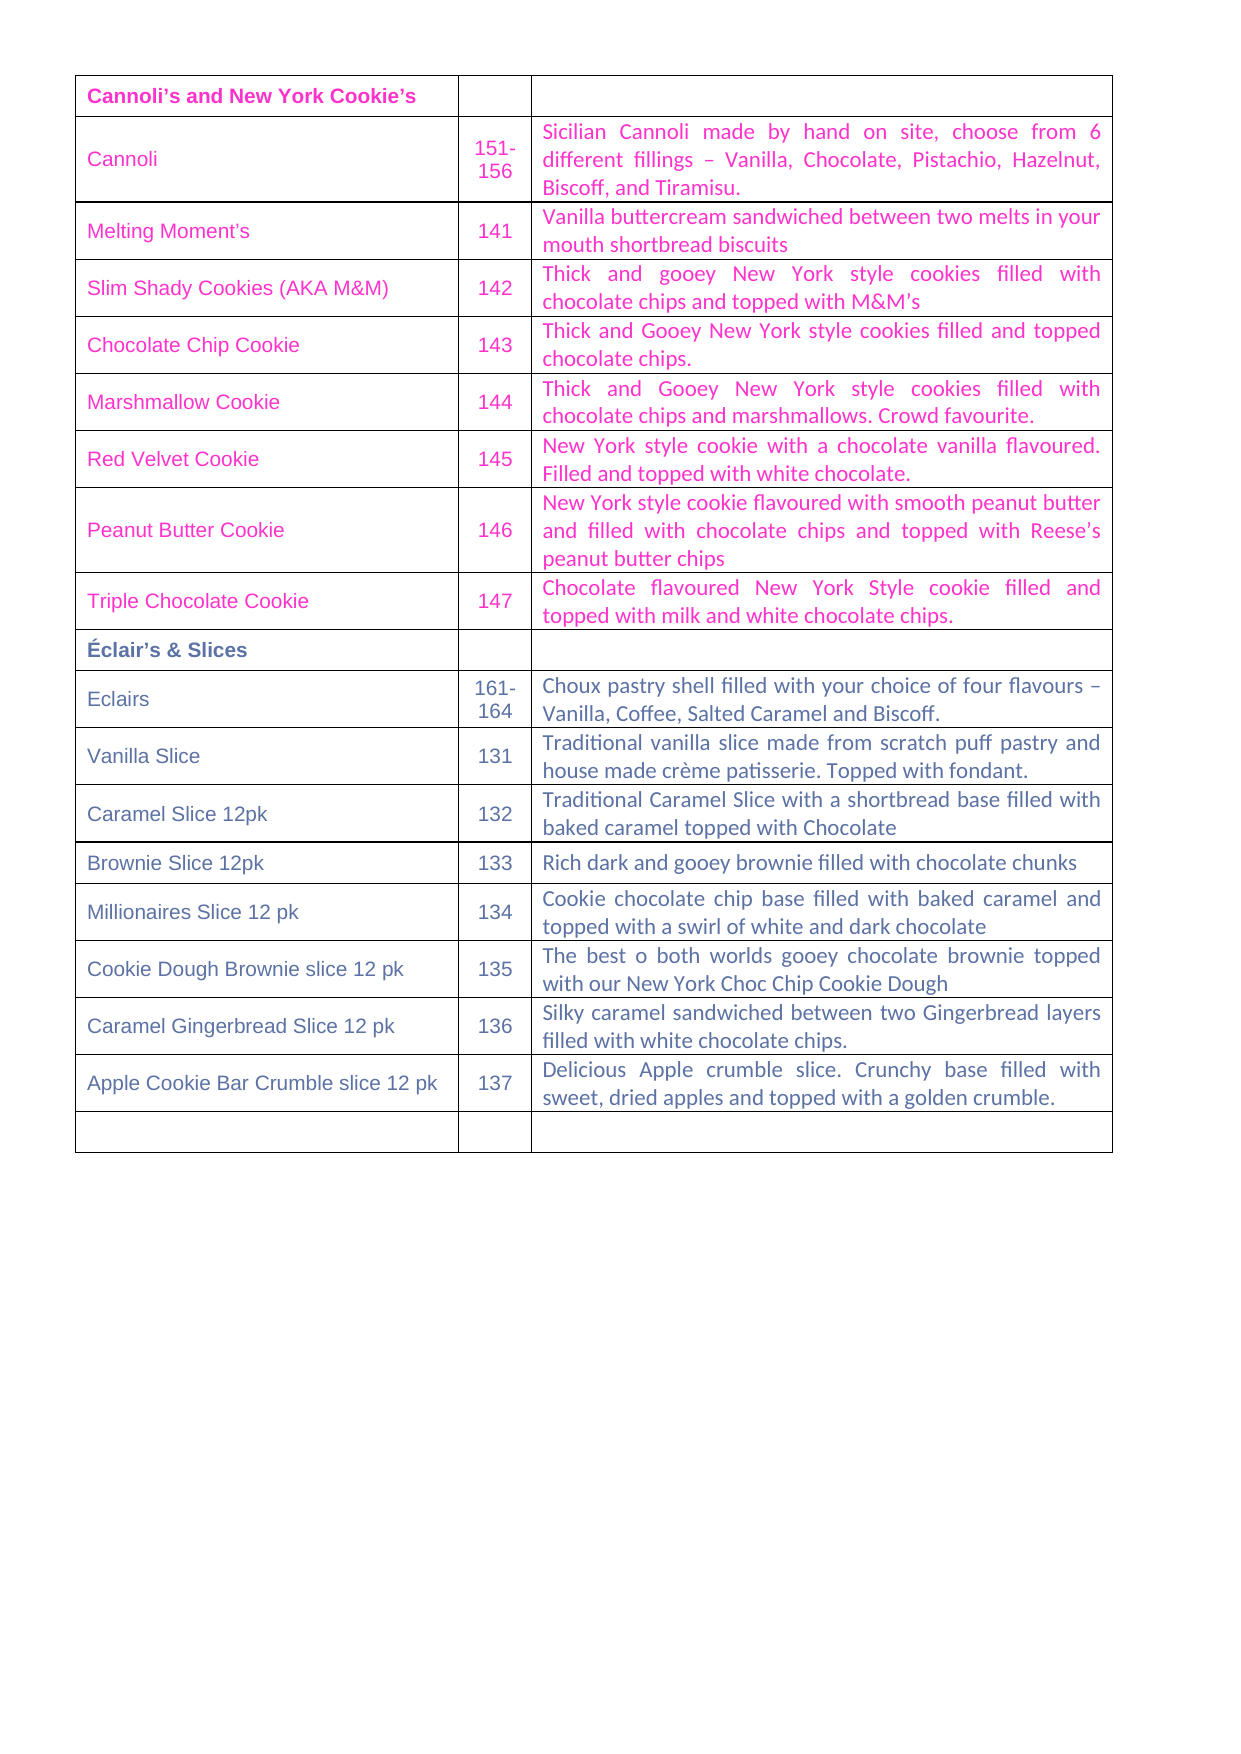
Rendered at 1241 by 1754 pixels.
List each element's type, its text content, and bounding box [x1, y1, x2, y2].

table_cell 145 [459, 431, 531, 487]
table_cell 144 [459, 374, 531, 430]
table_cell Silky caramel sandwiched between two Gingerbread layers filled with white chocolate chips. [532, 998, 1112, 1054]
table_cell 136 [459, 998, 531, 1054]
table_cell [76, 1112, 458, 1152]
table_cell Vanilla Slice [76, 728, 458, 784]
table_cell Caramel Gingerbread Slice 12 pk [76, 998, 458, 1054]
table_cell 137 [459, 1055, 531, 1111]
table_cell Slim Shady Cookies (AKA M&M) [76, 260, 458, 316]
table_cell Brownie Slice 12pk [76, 843, 458, 883]
table_cell Red Velvet Cookie [76, 431, 458, 487]
table_cell 142 [459, 260, 531, 316]
table_cell Melting Moment’s [76, 203, 458, 258]
table_cell Cannoli’s and New York Cookie’s [76, 76, 458, 116]
table_cell 141 [459, 203, 531, 258]
table_cell 131 [459, 728, 531, 784]
table_cell 143 [459, 317, 531, 373]
table_cell New York style cookie with a chocolate vanilla flavoured. Filled and topped with white chocolate. [532, 431, 1112, 487]
table_cell Cookie Dough Brownie slice 12 pk [76, 941, 458, 997]
table_cell 133 [459, 843, 531, 883]
table_cell Caramel Slice 12pk [76, 785, 458, 841]
table_cell Sicilian Cannoli made by hand on site, choose from 6 different fillings – Vanilla, Chocolate, Pistachio, Hazelnut, Biscoff, and Tiramisu. [532, 117, 1112, 201]
table_cell Thick and gooey New York style cookies filled with chocolate chips and topped with M&M’s [532, 260, 1112, 316]
table_cell 161-164 [459, 671, 531, 727]
table_cell Thick and Gooey New York style cookies filled with chocolate chips and marshmallows. Crowd favourite. [532, 374, 1112, 430]
table_cell The best o both worlds gooey chocolate brownie topped with our New York Choc Chip Cookie Dough [532, 941, 1112, 997]
table_cell Delicious Apple crumble slice. Crunchy base filled with sweet, dried apples and topped with a golden crumble. [532, 1055, 1112, 1111]
table_cell [459, 1112, 531, 1152]
table_cell [532, 630, 1112, 670]
table_cell Cannoli [76, 117, 458, 201]
table_cell Triple Chocolate Cookie [76, 573, 458, 629]
table_cell [459, 630, 531, 670]
table_cell Thick and Gooey New York style cookies filled and topped chocolate chips. [532, 317, 1112, 373]
table_cell New York style cookie flavoured with smooth peanut butter and filled with chocolate chips and topped with Reese’s peanut butter chips [532, 488, 1112, 572]
table_cell 132 [459, 785, 531, 841]
table_cell 134 [459, 884, 531, 940]
table_cell Éclair’s & Slices [76, 630, 458, 670]
table_cell Millionaires Slice 12 pk [76, 884, 458, 940]
table_cell Choux pastry shell filled with your choice of four flavours – Vanilla, Coffee, Salted Caramel and Biscoff. [532, 671, 1112, 727]
table_cell [532, 76, 1112, 116]
table_cell [532, 1112, 1112, 1152]
table_cell Marshmallow Cookie [76, 374, 458, 430]
table_cell 147 [459, 573, 531, 629]
table_cell 135 [459, 941, 531, 997]
table_cell Peanut Butter Cookie [76, 488, 458, 572]
table_cell Chocolate flavoured New York Style cookie filled and topped with milk and white chocolate chips. [532, 573, 1112, 629]
table_cell Rich dark and gooey brownie filled with chocolate chunks [532, 843, 1112, 883]
table_cell Apple Cookie Bar Crumble slice 12 pk [76, 1055, 458, 1111]
table_cell 146 [459, 488, 531, 572]
table_cell Chocolate Chip Cookie [76, 317, 458, 373]
table_cell Cookie chocolate chip base filled with baked caramel and topped with a swirl of white and dark chocolate [532, 884, 1112, 940]
table_cell Traditional Caramel Slice with a shortbread base filled with baked caramel topped with Chocolate [532, 785, 1112, 841]
table_cell 151-156 [459, 117, 531, 201]
table_cell Vanilla buttercream sandwiched between two melts in your mouth shortbread biscuits [532, 203, 1112, 258]
table_cell Traditional vanilla slice made from scratch puff pastry and house made crème patisserie. Topped with fondant. [532, 728, 1112, 784]
table_cell Eclairs [76, 671, 458, 727]
table_cell [459, 76, 531, 116]
